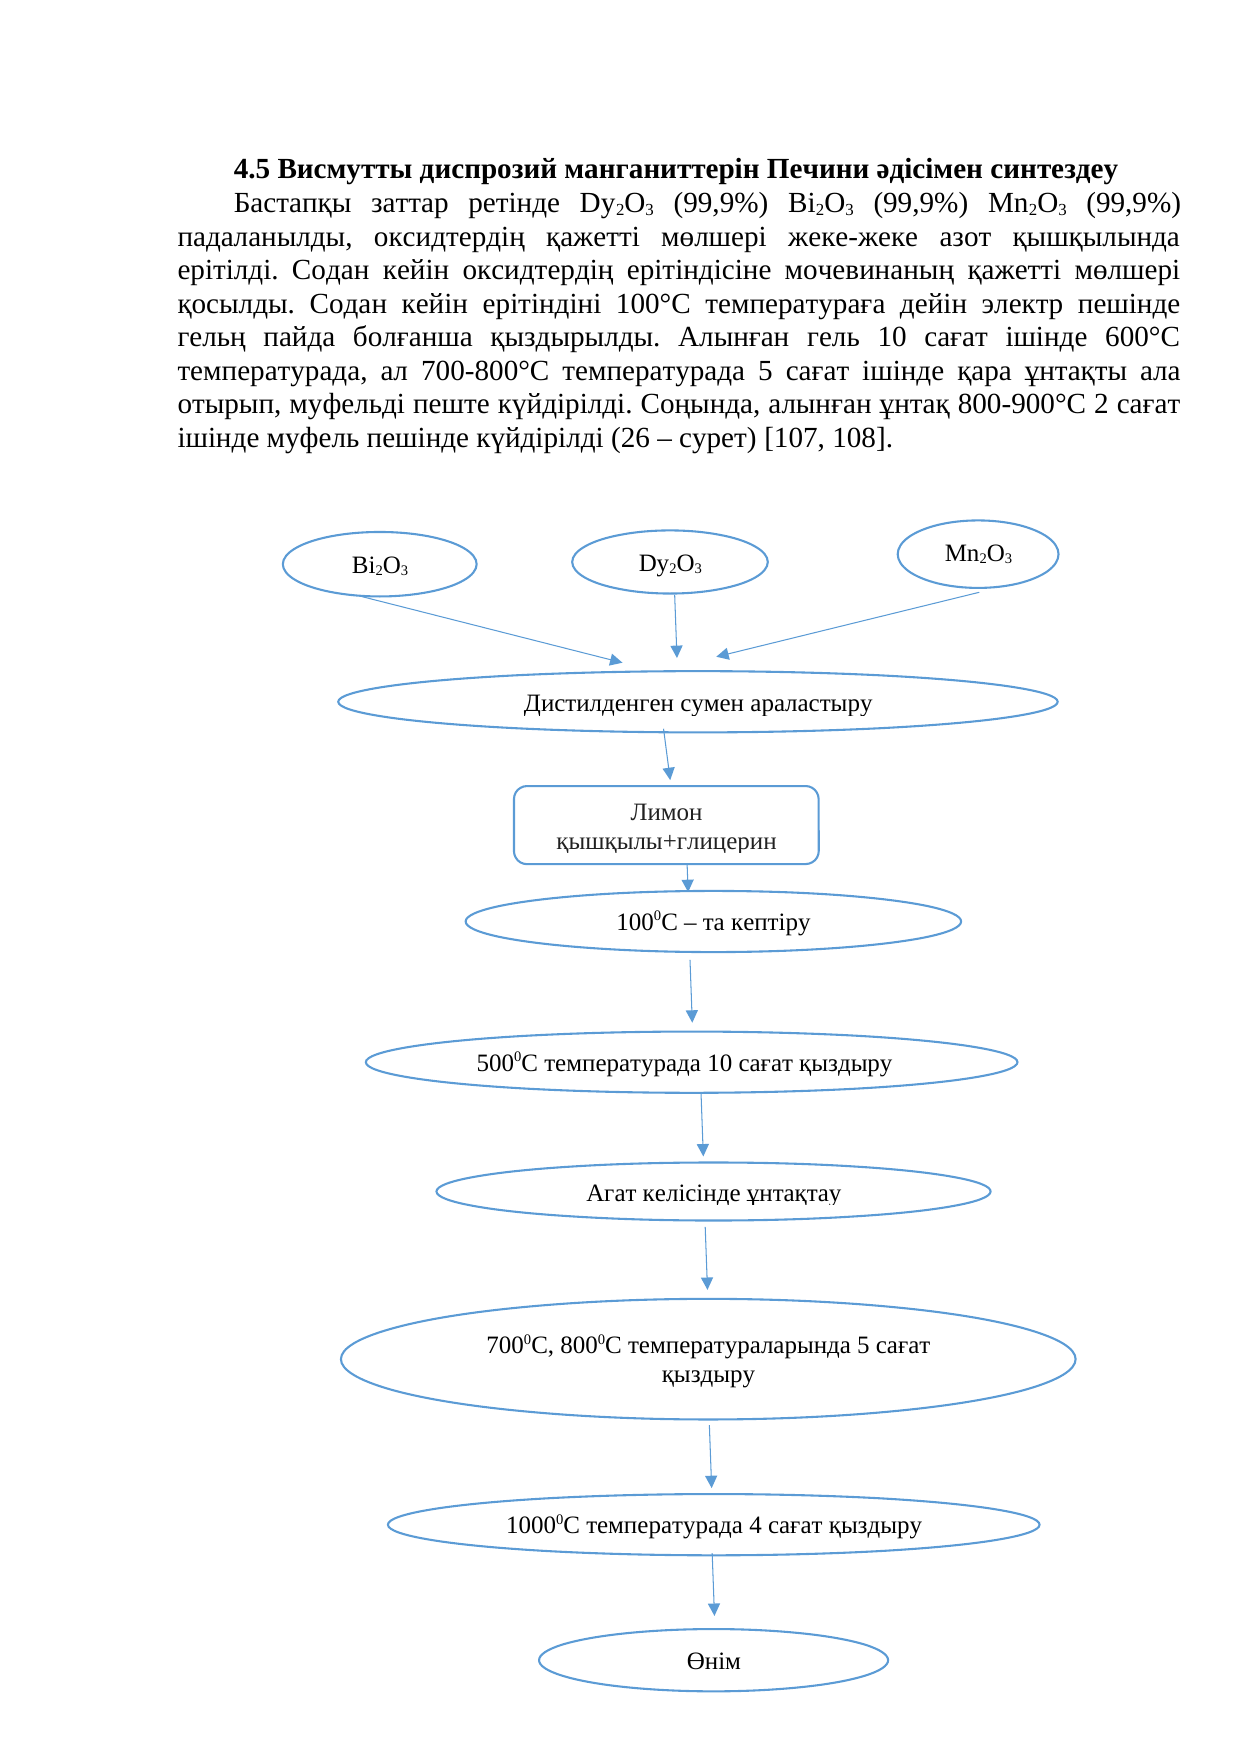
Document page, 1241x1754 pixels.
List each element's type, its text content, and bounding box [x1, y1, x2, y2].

text Бастапқы заттар ретінде Dy2O3 (99,9%) Bi2O3 (99,9%) Mn2O3 (99,9%) падаланылды, оксидтердің қажетті мөлшері жеке-жеке азот қышқылында ерітілді. Содан кейін оксидтердің ерітіндісіне мочевинаның қажетті мөлшері қосылды. Содан кейін ерітіндіні 100°С температураға дейін электр пешінде гельң пайда болғанша қыздырылды. Алынған гель 10 сағат ішінде 600°С температурада, ал 700-800°С температурада 5 сағат ішінде қара ұнтақты ала отырып, муфельді пеште күйдірілді. Соңында, алынған ұнтақ 800-900°С 2 сағат ішінде муфель пешінде күйдірілді (26 – сурет) [107, 108]. [177, 185, 1181, 453]
text 4.5 Висмутты диспрозий манганиттерін Печини әдісімен синтездеу [177, 152, 1181, 185]
